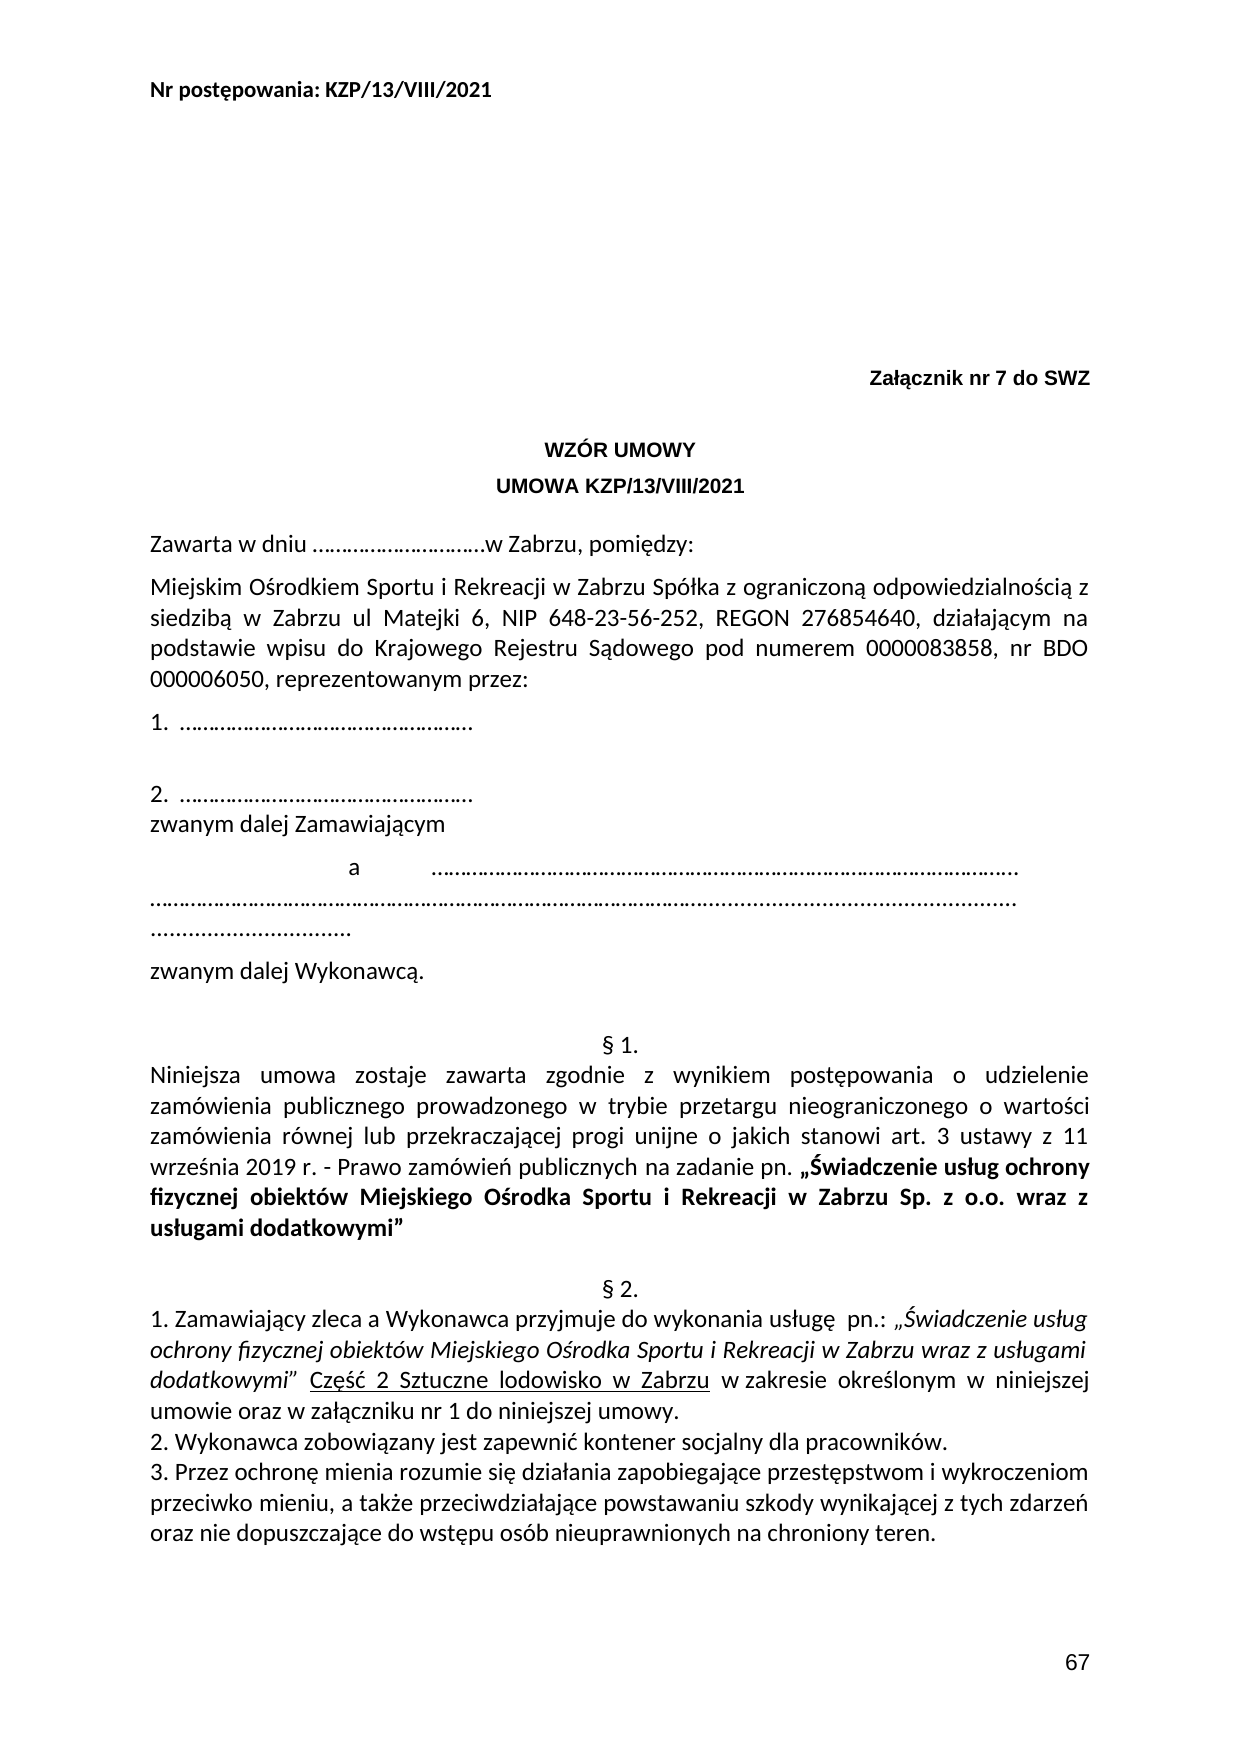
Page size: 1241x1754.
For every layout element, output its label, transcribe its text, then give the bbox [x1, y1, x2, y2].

text zwanym dalej Zamawiającym [150, 808, 1020, 839]
text a ………………………………………………………………………………………...…………………………………………………………………………………….................................................................................. [135, 851, 1020, 943]
text 1. Zamawiający zleca a Wykonawca przyjmuje do wykonania usługę pn.: „Świadczenie usług ochrony fizycznej obiektów Miejskiego Ośrodka Sportu i Rekreacji w Zabrzu wraz z usługami dodatkowymi” Część 2 Sztuczne lodowisko w Zabrzu w zakresie określonym w niniejszej umowie oraz w załączniku nr 1 do niniejszej umowy. [150, 1304, 1090, 1426]
text 2. Wykonawca zobowiązany jest zapewnić kontener socjalny dla pracowników. [150, 1426, 1090, 1456]
text Miejskim Ośrodkiem Sportu i Rekreacji w Zabrzu Spółka z ograniczoną odpowiedzialnością z siedzibą w Zabrzu ul Matejki 6, NIP 648-23-56-252, REGON 276854640, działającym na podstawie wpisu do Krajowego Rejestru Sądowego pod numerem 0000083858, nr BDO 000006050, reprezentowanym przez: [150, 571, 1090, 693]
list …………………………………………… [150, 706, 903, 737]
text zwanym dalej Wykonawcą. [150, 955, 1090, 986]
text § 1. [150, 1029, 1090, 1059]
text WZÓR UMOWY [150, 437, 1090, 461]
list Niniejsza umowa zostaje zawarta zgodnie z wynikiem postępowania o udzielenie zamówienia publicznego prowadzonego w trybie przetargu nieograniczonego o wartości zamówienia równej lub przekraczającej progi unijne o jakich stanowi art. 3 ustawy z 11 września 2019 r. - Prawo zamówień publicznych na zadanie pn. „Świadczenie usług ochrony fizycznej obiektów Miejskiego Ośrodka Sportu i Rekreacji w Zabrzu Sp. z o.o. wraz z usługami dodatkowymi” [150, 1059, 1090, 1243]
text Zawarta w dniu …………………………w Zabrzu, pomiędzy: [150, 528, 1020, 559]
list …………………………………………… [150, 778, 1020, 808]
text UMOWA KZP/13/VIII/2021 [150, 473, 1090, 497]
text 3. Przez ochronę mienia rozumie się działania zapobiegające przestępstwom i wykroczeniom przeciwko mieniu, a także przeciwdziałające powstawaniu szkody wynikającej z tych zdarzeń oraz nie dopuszczające do wstępu osób nieuprawnionych na chroniony teren. [150, 1456, 1090, 1548]
text § 2. [150, 1273, 1090, 1304]
text Załącznik nr 7 do SWZ [150, 366, 1090, 389]
